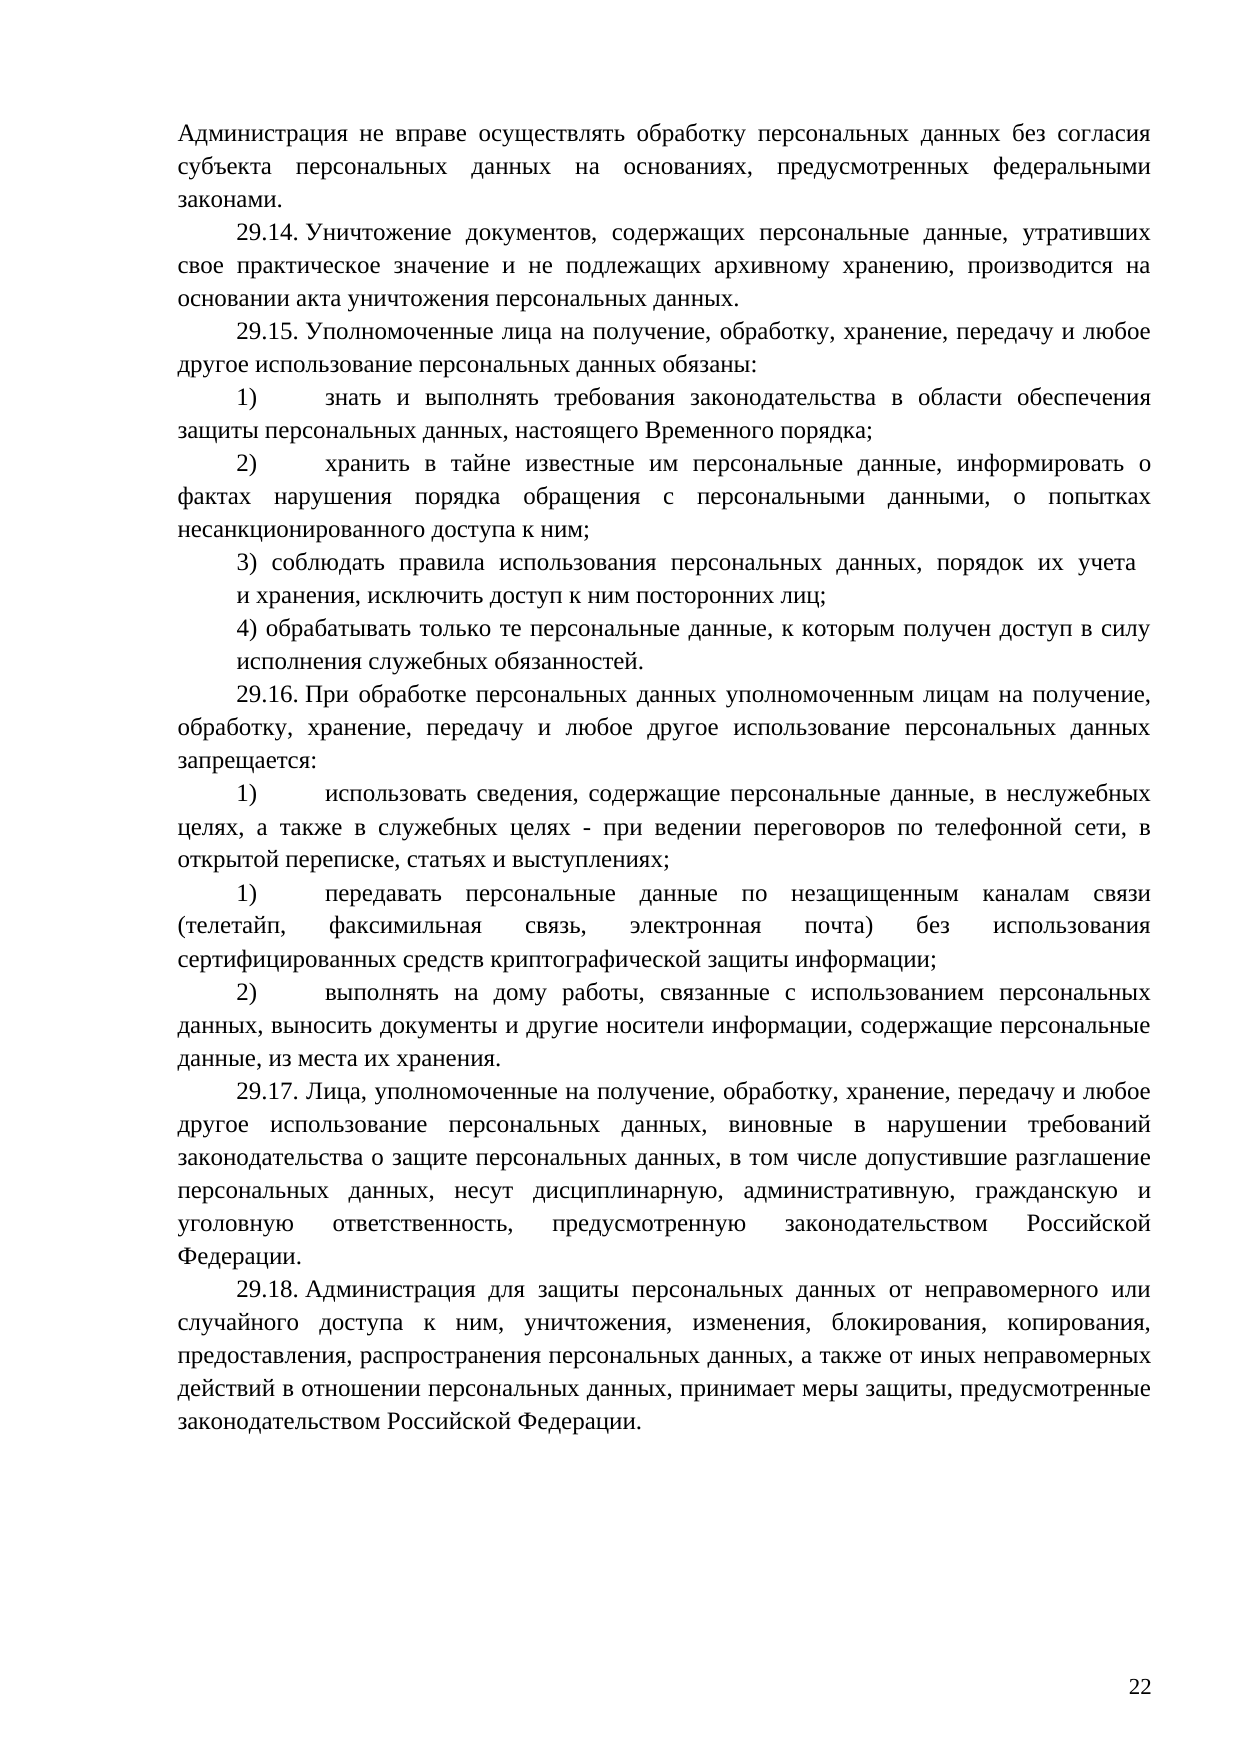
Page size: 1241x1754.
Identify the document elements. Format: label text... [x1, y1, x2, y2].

list 3) соблюдать правила использования персональных данных, порядок их учета и хранения, исключить доступ к ним посторонних лиц; [236, 547, 1152, 609]
list 29.15. Уполномоченные лица на получение, обработку, хранение, передачу и любое другое использование персональных данных обязаны: [177, 316, 1152, 378]
list 29.17. Лица, уполномоченные на получение, обработку, хранение, передачу и любое другое использование персональных данных, виновные в нарушении требований законодательства о защите персональных данных, в том числе допустившие разглашение персональных данных, несут дисциплинарную, административную, гражданскую и уголовную ответственность, предусмотренную законодательством Российской Федерации. [177, 1076, 1152, 1269]
list хранить в тайне известные им персональные данные, информировать о фактах нарушения порядка обращения с персональными данными, о попытках несанкционированного доступа к ним; [177, 448, 1152, 543]
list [177, 118, 1152, 213]
list 29.14. Уничтожение документов, содержащих персональные данные, утративших свое практическое значение и не подлежащих архивному хранению, производится на основании акта уничтожения персональных данных. [177, 217, 1152, 312]
text передавать персональные данные по незащищенным каналам связи (телетайп, факсимильная связь, электронная почта) без использования сертифицированных средств криптографической защиты информации; [177, 878, 1152, 972]
list использовать сведения, содержащие персональные данные, в неслужебных целях, а также в служебных целях - при ведении переговоров по телефонной сети, в открытой переписке, статьях и выступлениях; [177, 778, 1152, 873]
text выполнять на дому работы, связанные с использованием персональных данных, выносить документы и другие носители информации, содержащие персональные данные, из места их хранения. [177, 977, 1152, 1071]
list 29.18. Администрация для защиты персональных данных от неправомерного или случайного доступа к ним, уничтожения, изменения, блокирования, копирования, предоставления, распространения персональных данных, а также от иных неправомерных действий в отношении персональных данных, принимает меры защиты, предусмотренные законодательством Российской Федерации. [177, 1274, 1152, 1435]
list знать и выполнять требования законодательства в области обеспечения защиты персональных данных, настоящего Временного порядка; [177, 382, 1152, 444]
list 4) обрабатывать только те персональные данные, к которым получен доступ в силу исполнения служебных обязанностей. [236, 613, 1152, 675]
list 29.16. При обработке персональных данных уполномоченным лицам на получение, обработку, хранение, передачу и любое другое использование персональных данных запрещается: [177, 679, 1152, 774]
